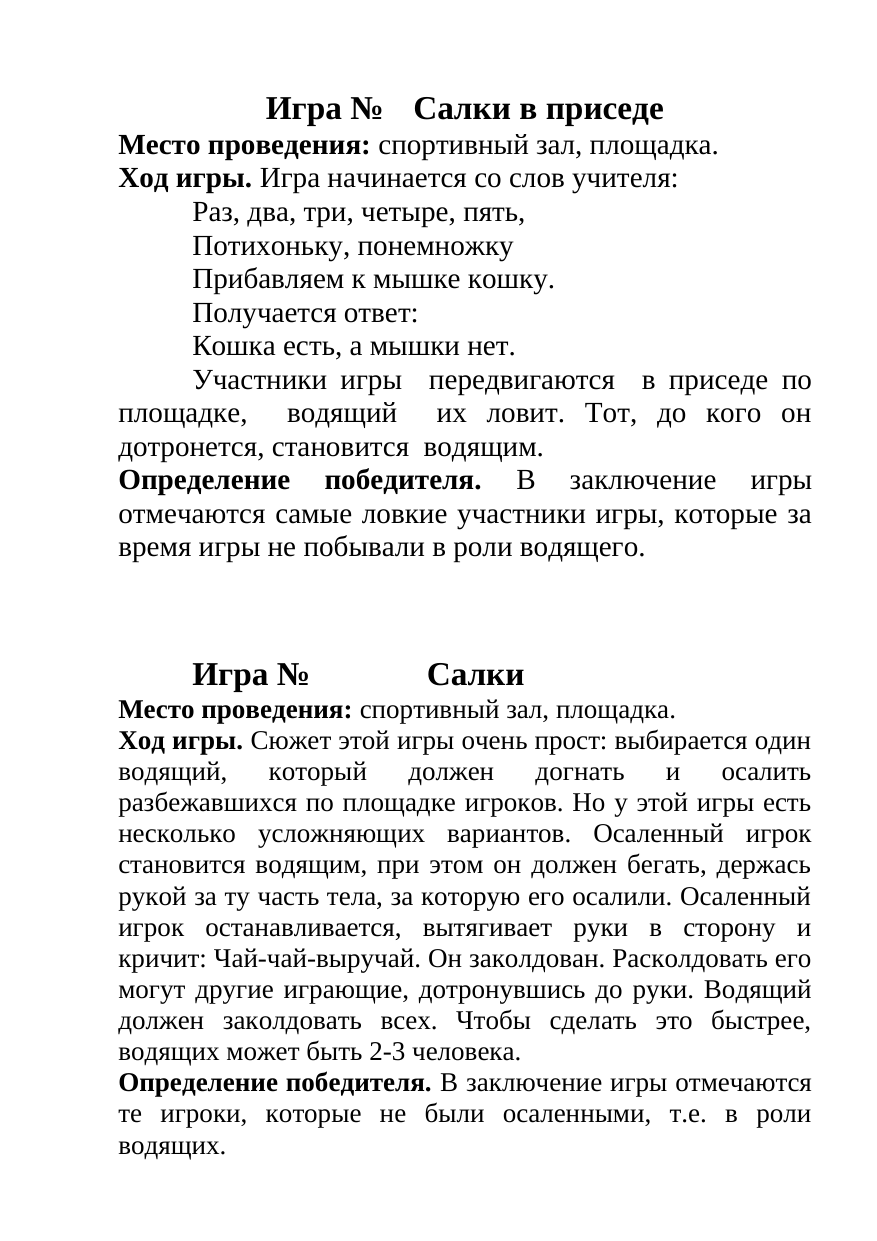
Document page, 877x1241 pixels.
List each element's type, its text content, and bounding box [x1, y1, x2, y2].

text Участники игры передвигаются в приседе по площадке, водящий их ловит. Тот, до кого он дотронется, становится водящим. [118, 362, 812, 462]
text Ход игры. Сюжет этой игры очень прост: выбирается один водящий, который должен догнать и осалить разбежавшихся по площадке игроков. Но у этой игры есть несколько усложняющих вариантов. Осаленный игрок становится водящим, при этом он должен бегать, держась рукой за ту часть тела, за которую его осалили. Осаленный игрок останавливается, вытягивает руки в сторону и кричит: Чай-чай-выручай. Он заколдован. Расколдовать его могут другие играющие, дотронувшись до руки. Водящий должен заколдовать всех. Чтобы сделать это быстрее, водящих может быть 2-3 человека. [118, 724, 812, 1066]
text Кошка есть, а мышки нет. [118, 328, 812, 362]
text Потихоньку, понемножку [118, 228, 812, 261]
text Определение победителя. В заключение игры отмечаются те игроки, которые не были осаленными, т.е. в роли водящих. [118, 1066, 812, 1160]
text Получается ответ: [118, 295, 812, 328]
text Прибавляем к мышке кошку. [118, 261, 812, 295]
text Определение победителя. В заключение игры отмечаются самые ловкие участники игры, которые за время игры не побывали в роли водящего. [118, 462, 812, 563]
text Игра № Салки [118, 654, 812, 693]
text Игра № Салки в приседе [118, 89, 812, 127]
text Место проведения: спортивный зал, площадка. [118, 127, 812, 161]
text Раз, два, три, четыре, пять, [118, 194, 812, 228]
text Ход игры. Игра начинается со слов учителя: [118, 161, 812, 194]
text Место проведения: спортивный зал, площадка. [118, 693, 812, 724]
